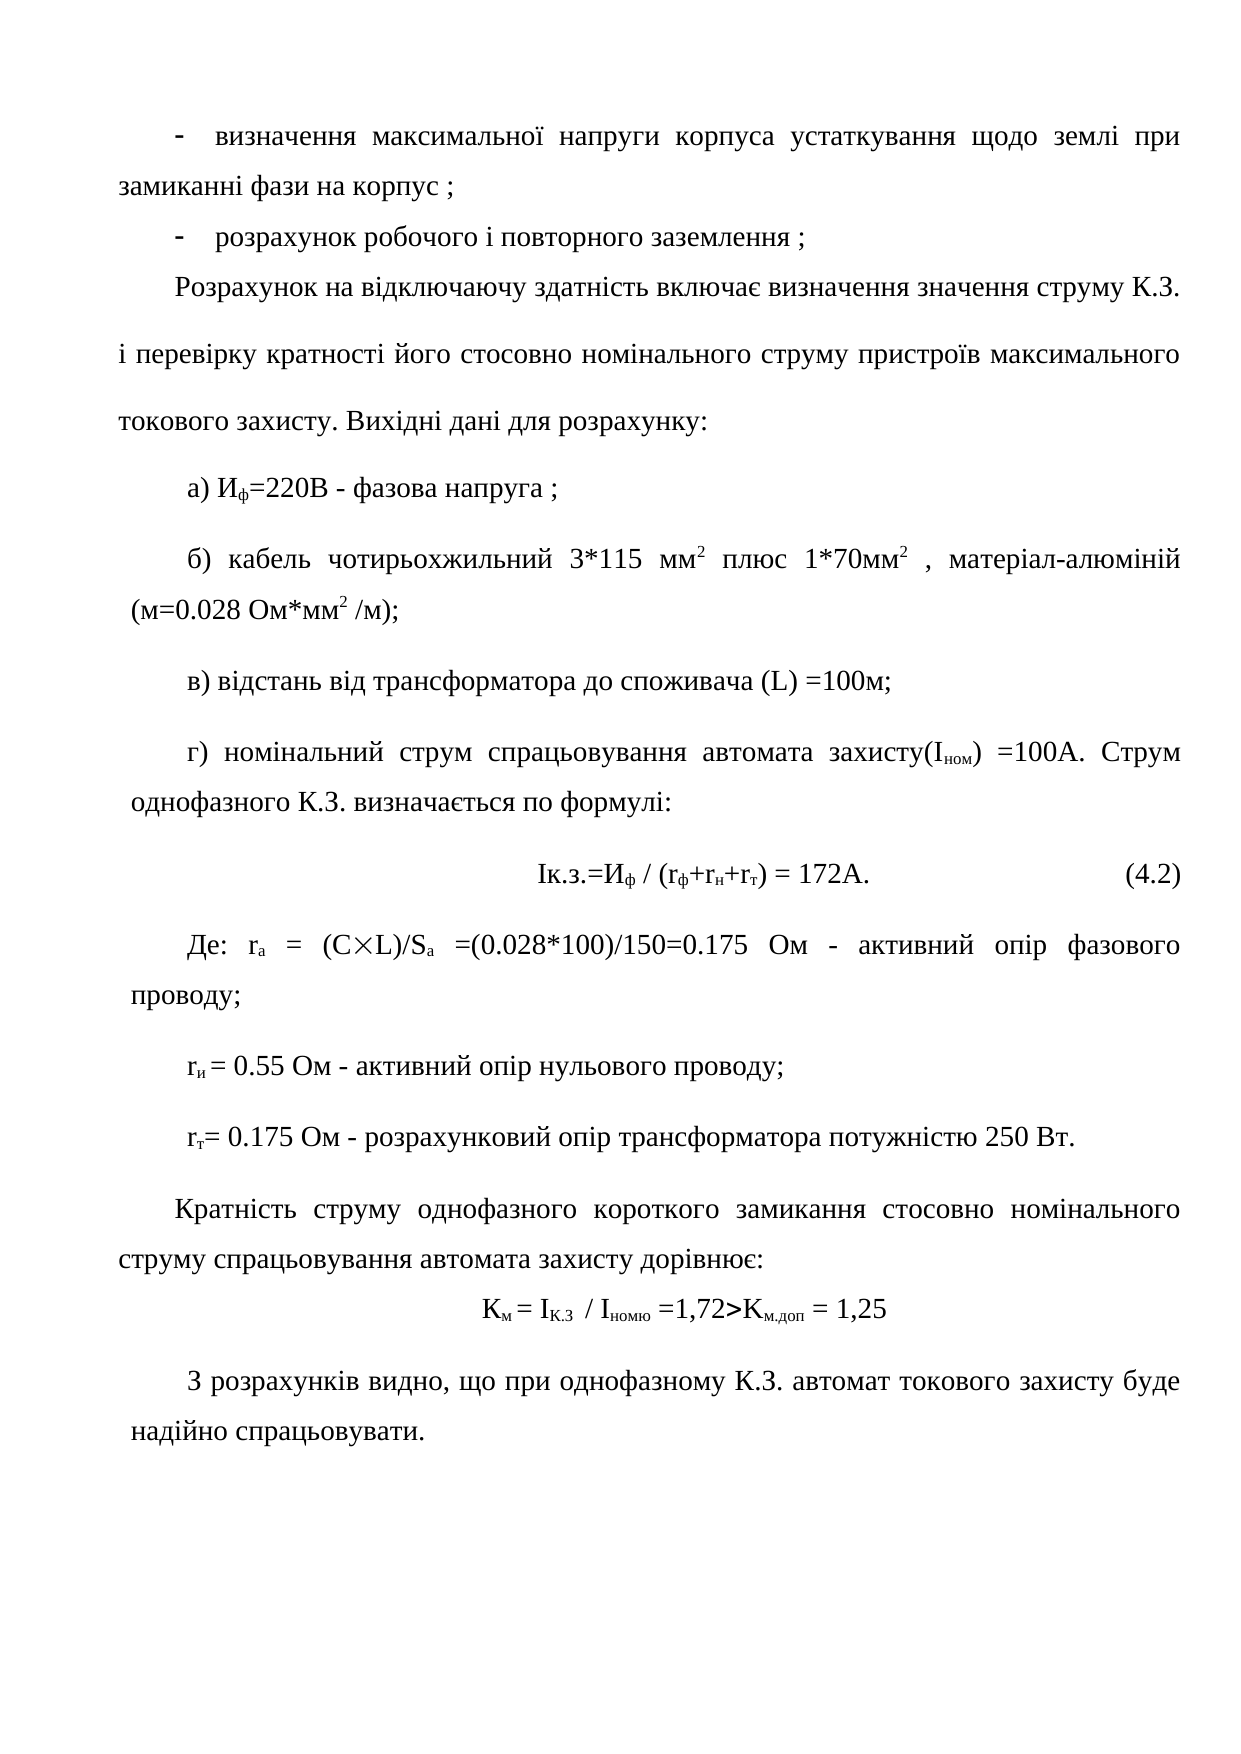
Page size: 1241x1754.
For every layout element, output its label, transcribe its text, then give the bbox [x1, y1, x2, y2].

text Iк.з.=Иф / (rф+rн+rт) = 172А. (4.2) [131, 856, 1181, 889]
text rт= 0.175 Ом - розрахунковий опір трансформатора потужністю 250 Вт. [131, 1119, 1181, 1153]
text б) кабель чотирьохжильний 3*115 мм2 плюс 1*70мм2 , матеріал-алюміній (м=0.028 Ом*мм2 /м); [131, 542, 1181, 626]
list розрахунок робочого і повторного заземлення ; [118, 219, 1181, 252]
text Кратність струму однофазного короткого замикання стосовно номінального струму спрацьовування автомата захисту дорівнює: [118, 1191, 1181, 1274]
list визначення максимальної напруги корпуса устаткування щодо землі при замиканні фази на корпус ; [118, 118, 1181, 202]
text rи = 0.55 Ом - активний опір нульового проводу; [131, 1048, 1181, 1082]
text З розрахунків видно, що при однофазному К.З. автомат токового захисту буде надійно спрацьовувати. [131, 1363, 1181, 1446]
text г) номінальний струм спрацьовування автомата захисту(Iном) =100А. Струм однофазного К.З. визначається по формулі: [131, 734, 1181, 818]
text Км = ІК.З / Іномю =1,72Kм.доп = 1,25 [131, 1291, 1181, 1325]
text в) відстань від трансформатора до споживача (L) =100м; [131, 663, 1181, 697]
text Де: ra = (CL)/Sa =(0.028*100)/150=0.175 Ом - активний опір фазового проводу; [131, 927, 1181, 1011]
text Розрахунок на відключаючу здатність включає визначення значення струму К.З. і перевірку кратності його стосовно номінального струму пристроїв максимального токового захисту. Вихідні дані для розрахунку: [118, 269, 1181, 437]
text а) Иф=220В - фазова напруга ; [131, 471, 1181, 504]
